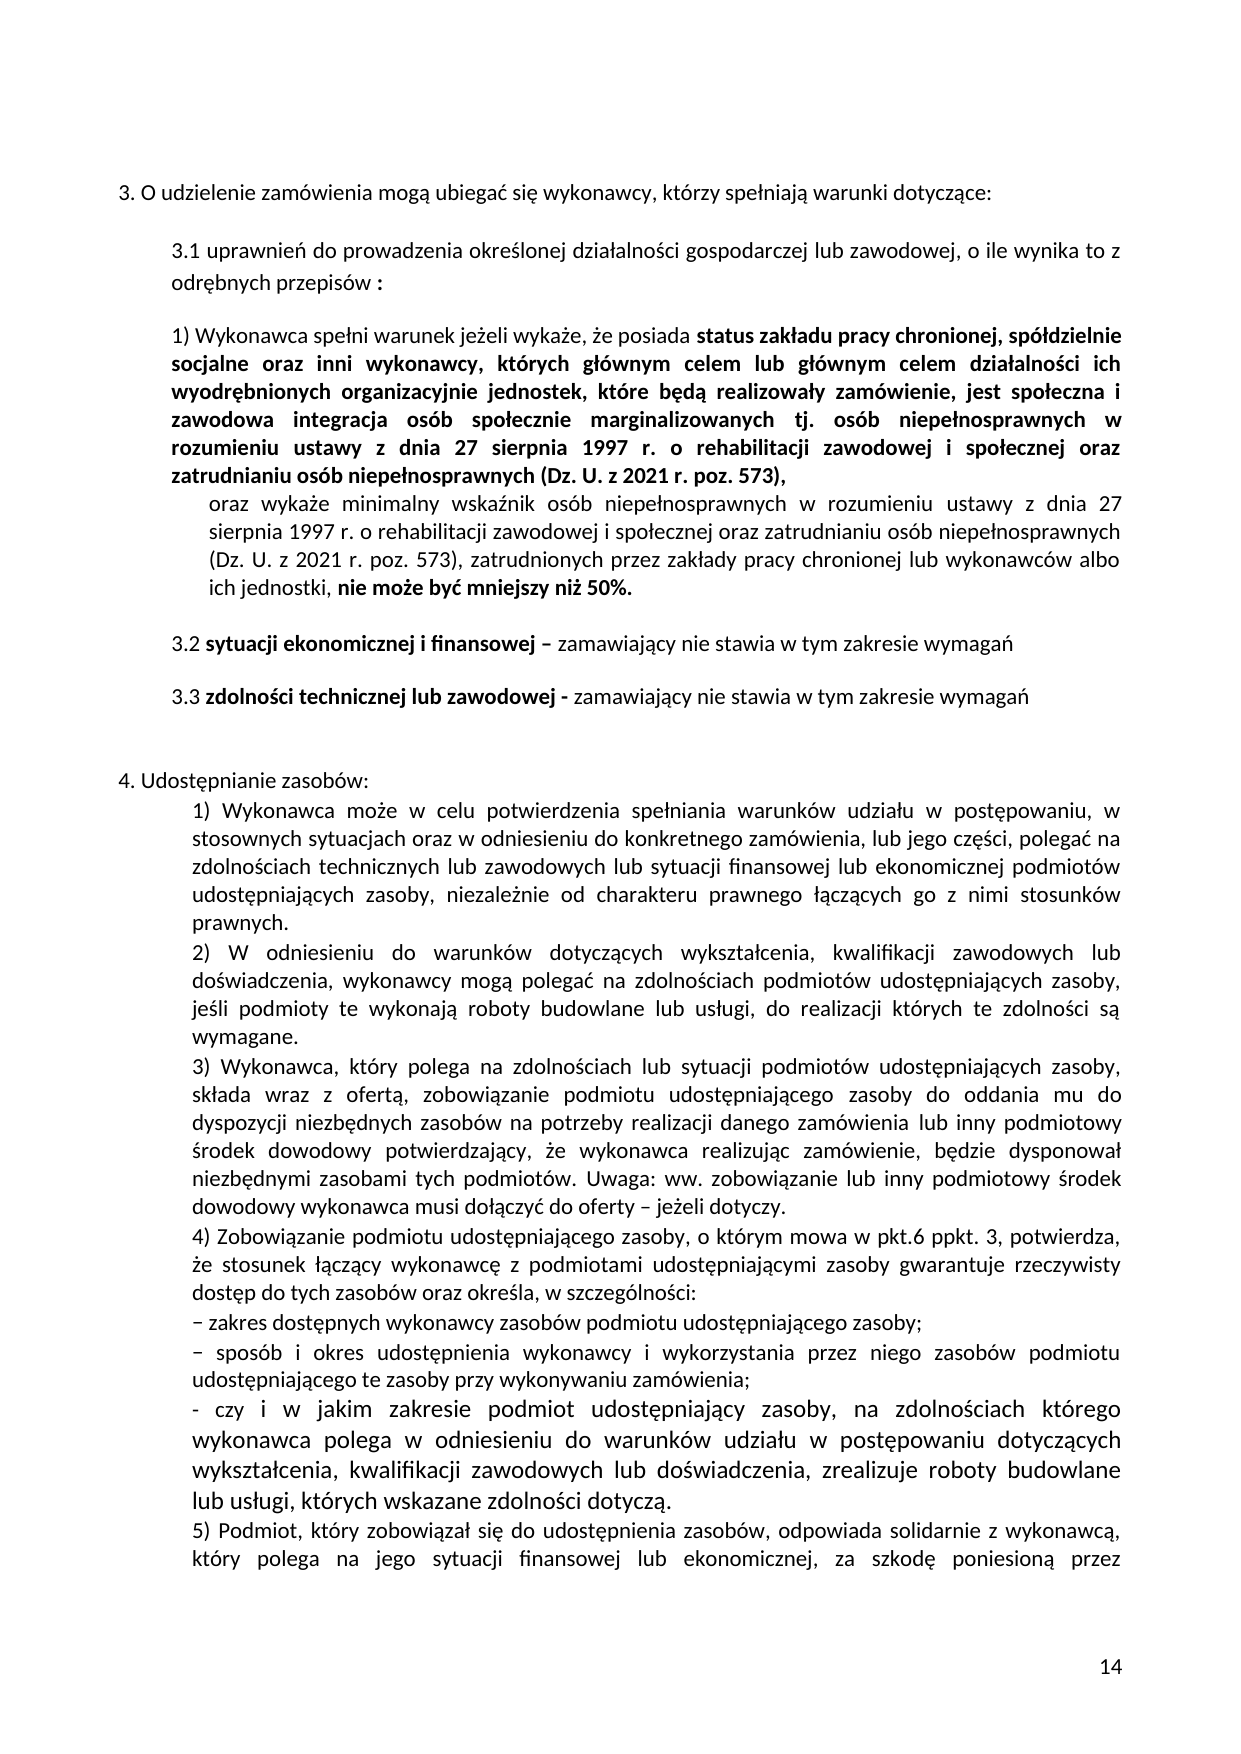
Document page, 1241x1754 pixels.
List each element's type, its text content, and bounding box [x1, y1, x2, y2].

text oraz wykaże minimalny wskaźnik osób niepełnosprawnych w rozumieniu ustawy z dnia 27 sierpnia 1997 r. o rehabilitacji zawodowej i społecznej oraz zatrudnianiu osób niepełnosprawnych (Dz. U. z 2021 r. poz. 573), zatrudnionych przez zakłady pracy chronionej lub wykonawców albo ich jednostki, nie może być mniejszy niż 50%. [209, 489, 1122, 601]
text 1) Wykonawca może w celu potwierdzenia spełniania warunków udziału w postępowaniu, w stosownych sytuacjach oraz w odniesieniu do konkretnego zamówienia, lub jego części, polegać na zdolnościach technicznych lub zawodowych lub sytuacji finansowej lub ekonomicznej podmiotów udostępniających zasoby, niezależnie od charakteru prawnego łączących go z nimi stosunków prawnych. [192, 796, 1122, 936]
text - czy i w jakim zakresie podmiot udostępniający zasoby, na zdolnościach którego wykonawca polega w odniesieniu do warunków udziału w postępowaniu dotyczących wykształcenia, kwalifikacji zawodowych lub doświadczenia, zrealizuje roboty budowlane lub usługi, których wskazane zdolności dotyczą. [192, 1394, 1122, 1516]
text 3.3 zdolności technicznej lub zawodowej - zamawiający nie stawia w tym zakresie wymagań [171, 682, 1122, 710]
text 4) Zobowiązanie podmiotu udostępniającego zasoby, o którym mowa w pkt.6 ppkt. 3, potwierdza, że stosunek łączący wykonawcę z podmiotami udostępniającymi zasoby gwarantuje rzeczywisty dostęp do tych zasobów oraz określa, w szczególności: [192, 1222, 1122, 1306]
text 1) Wykonawca spełni warunek jeżeli wykaże, że posiada status zakładu pracy chronionej, spółdzielnie socjalne oraz inni wykonawcy, których głównym celem lub głównym celem działalności ich wyodrębnionych organizacyjnie jednostek, które będą realizowały zamówienie, jest społeczna i zawodowa integracja osób społecznie marginalizowanych tj. osób niepełnosprawnych w rozumieniu ustawy z dnia 27 sierpnia 1997 r. o rehabilitacji zawodowej i społecznej oraz zatrudnianiu osób niepełnosprawnych (Dz. U. z 2021 r. poz. 573), [171, 405, 1122, 489]
text − sposób i okres udostępnienia wykonawcy i wykorzystania przez niego zasobów podmiotu udostępniającego te zasoby przy wykonywaniu zamówienia; [192, 1338, 1122, 1394]
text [192, 1516, 1122, 1572]
text 3. O udzielenie zamówienia mogą ubiegać się wykonawcy, którzy spełniają warunki dotyczące: [118, 178, 1122, 206]
text 3.2 sytuacji ekonomicznej i finansowej – zamawiający nie stawia w tym zakresie wymagań [171, 629, 1122, 657]
text − zakres dostępnych wykonawcy zasobów podmiotu udostępniającego zasoby; [118, 1308, 1122, 1336]
text 3.1 uprawnień do prowadzenia określonej działalności gospodarczej lub zawodowej, o ile wynika to z odrębnych przepisów : [171, 236, 1122, 296]
text 3) Wykonawca, który polega na zdolnościach lub sytuacji podmiotów udostępniających zasoby, składa wraz z ofertą, zobowiązanie podmiotu udostępniającego zasoby do oddania mu do dyspozycji niezbędnych zasobów na potrzeby realizacji danego zamówienia lub inny podmiotowy środek dowodowy potwierdzający, że wykonawca realizując zamówienie, będzie dysponował niezbędnymi zasobami tych podmiotów. Uwaga: ww. zobowiązanie lub inny podmiotowy środek dowodowy wykonawca musi dołączyć do oferty – jeżeli dotyczy. [192, 1052, 1122, 1220]
text 4. Udostępnianie zasobów: [118, 766, 1122, 794]
text 2) W odniesieniu do warunków dotyczących wykształcenia, kwalifikacji zawodowych lub doświadczenia, wykonawcy mogą polegać na zdolnościach podmiotów udostępniających zasoby, jeśli podmioty te wykonają roboty budowlane lub usługi, do realizacji których te zdolności są wymagane. [192, 938, 1122, 1050]
